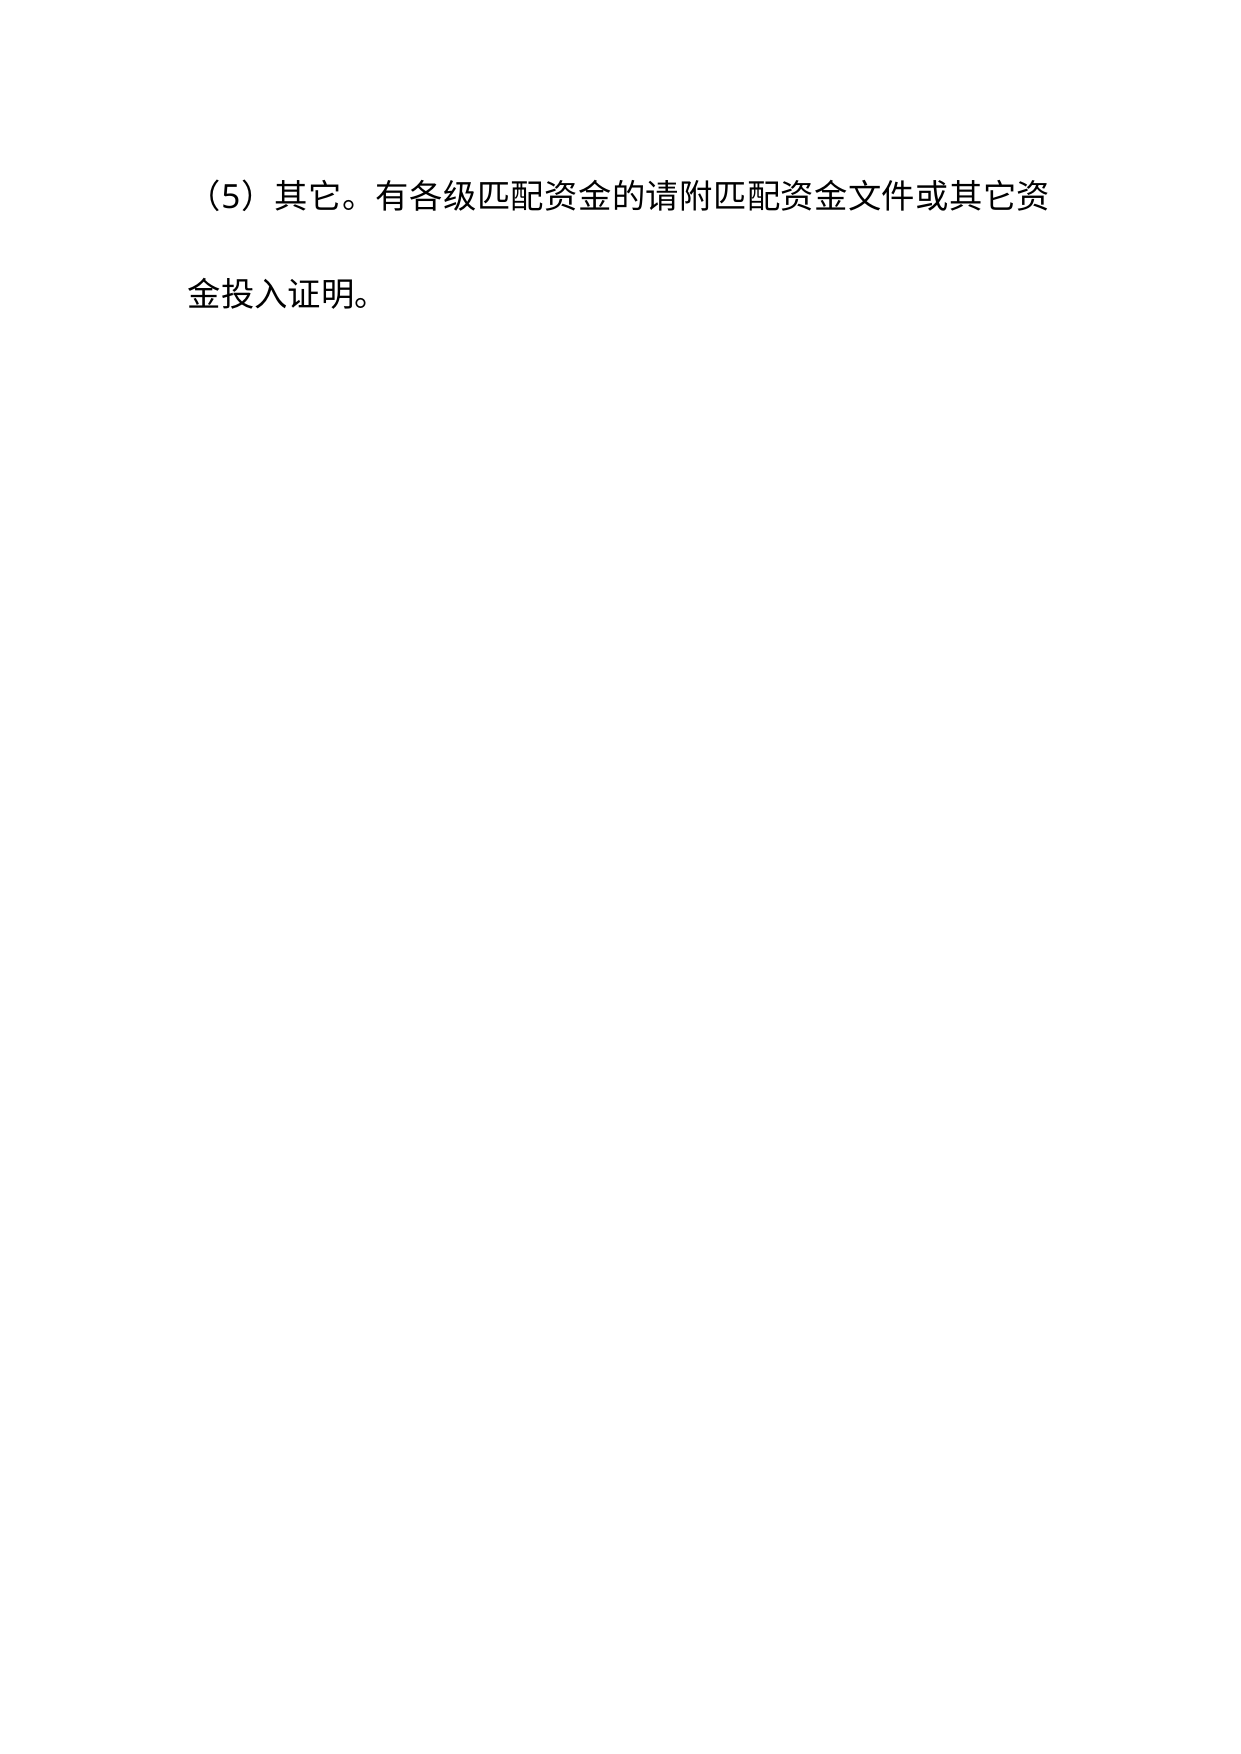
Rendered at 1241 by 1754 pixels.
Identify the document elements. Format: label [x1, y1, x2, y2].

text [187, 162, 1053, 324]
